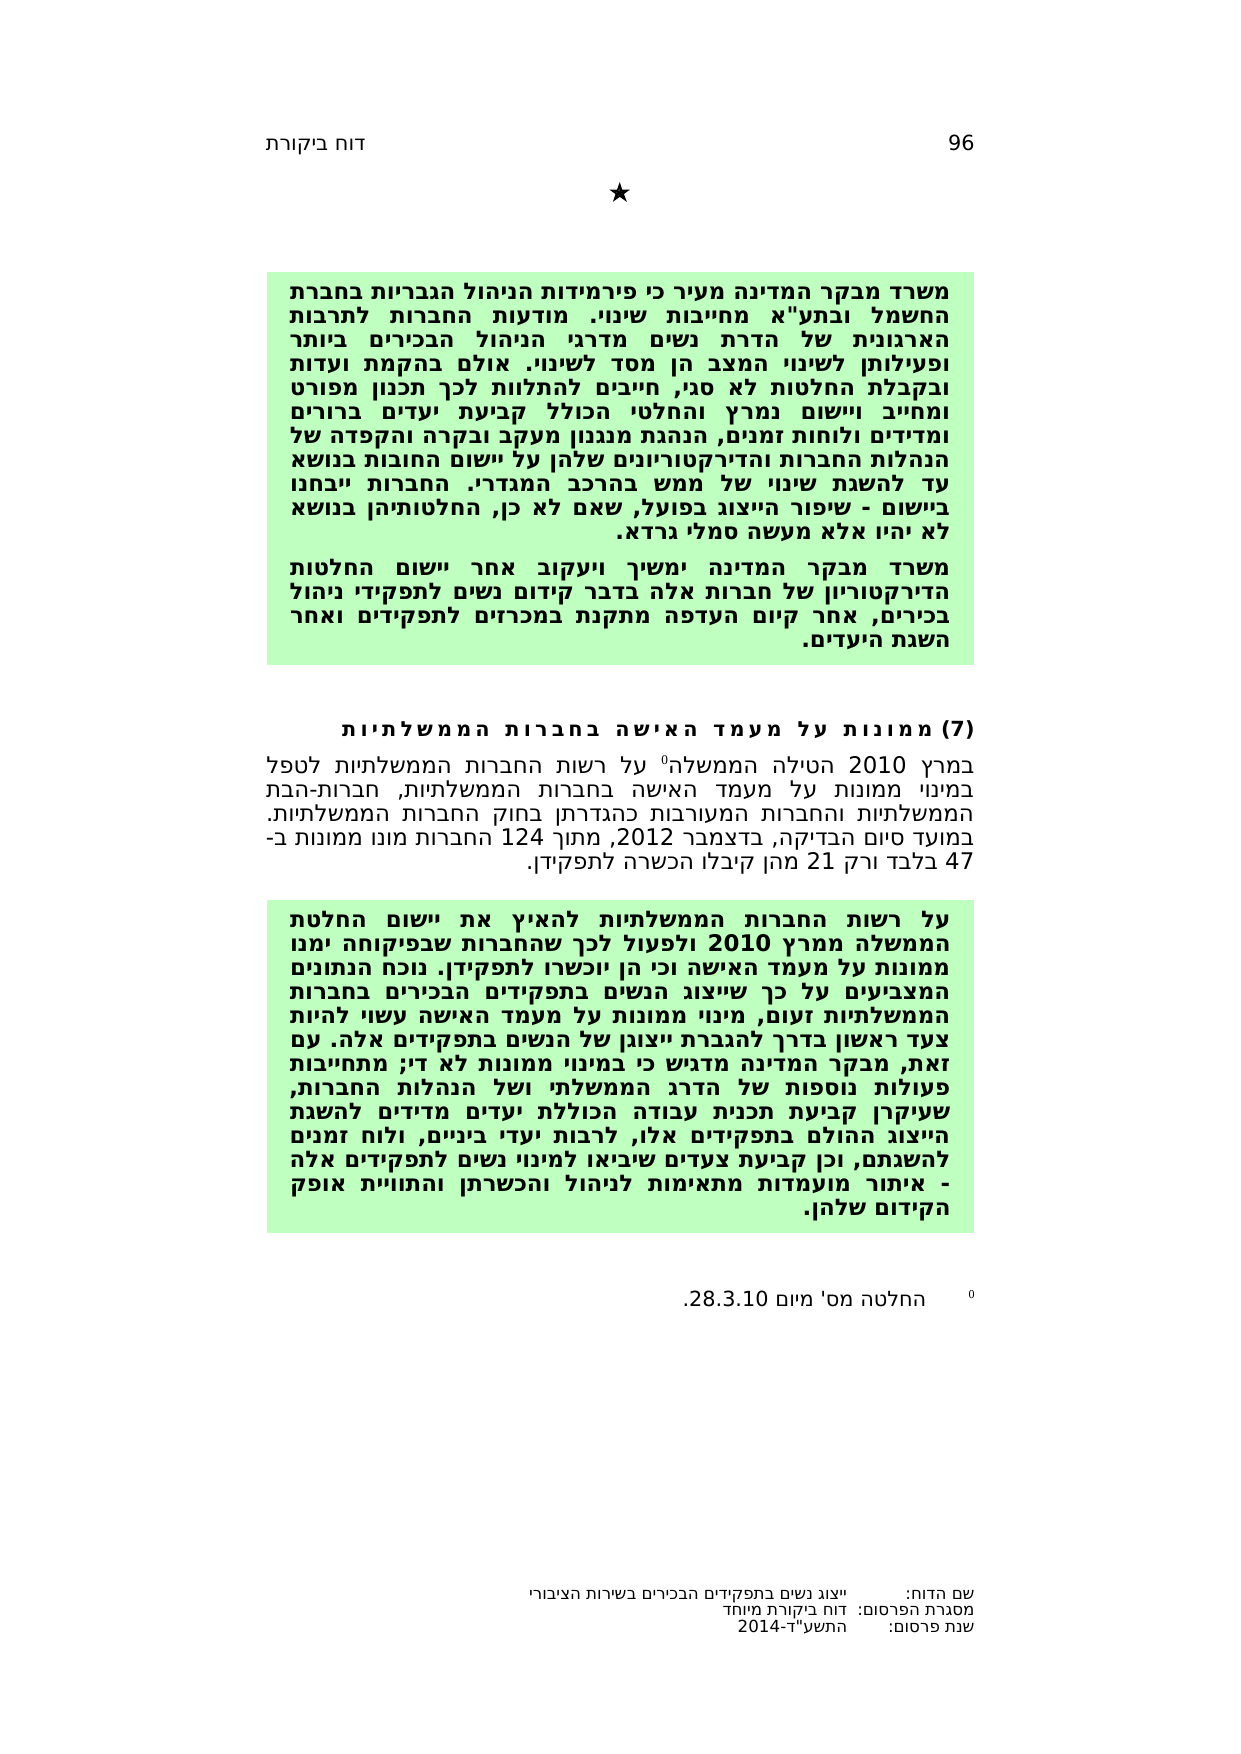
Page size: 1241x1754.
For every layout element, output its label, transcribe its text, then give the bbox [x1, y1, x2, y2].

text על רשות החברות הממשלתיות להאיץ את יישום החלטת הממשלה ממרץ 2010 ולפעול לכך שהחברות שבפיקוחה ימנו ממונות על מעמד האישה וכי הן יוכשרו לתפקידן. נוכח הנתונים המצביעים על כך שייצוג הנשים בתפקידים הבכירים בחברות הממשלתיות זעום, מינוי ממונות על מעמד האישה עשוי להיות צעד ראשון בדרך להגברת ייצוגן של הנשים בתפקידים אלה. עם זאת, מבקר המדינה מדגיש כי במינוי ממונות לא די; מתחייבות פעולות נוספות של הדרג הממשלתי ושל הנהלות החברות, שעיקרן קביעת תכנית עבודה הכוללת יעדים מדידים להשגת הייצוג ההולם בתפקידים אלו, לרבות יעדי ביניים, ולוח זמנים להשגתם, וכן קביעת צעדים שיביאו למינוי נשים לתפקידים אלה - איתור מועמדות מתאימות לניהול והכשרתן והתוויית אופק הקידום שלהן. [267, 900, 974, 1233]
text משרד מבקר המדינה ימשיך ויעקוב אחר יישום החלטות הדירקטוריון של חברות אלה בדבר קידום נשים לתפקידי ניהול בכירים, אחר קיום העדפה מתקנת במכרזים לתפקידים ואחר השגת היעדים. [267, 547, 974, 665]
text במרץ 2010 הטילה הממשלה על רשות החברות הממשלתיות לטפל במינוי ממונות על מעמד האישה בחברות הממשלתיות, חברות-הבת הממשלתיות והחברות המעורבות כהגדרתן בחוק החברות הממשלתיות. במועד סיום הבדיקה, בדצמבר 2012, מתוך 124 החברות מונו ממונות ב-47 בלבד ורק 21 מהן קיבלו הכשרה לתפקידן. [266, 754, 974, 874]
text משרד מבקר המדינה מעיר כי פירמידות הניהול הגבריות בחברת החשמל ובתע"א מחייבות שינוי. מודעות החברות לתרבות הארגונית של הדרת נשים מדרגי הניהול הבכירים ביותר ופעילותן לשינוי המצב הן מסד לשינוי. אולם בהקמת ועדות ובקבלת החלטות לא סגי, חייבים להתלוות לכך תכנון מפורט ומחייב ויישום נמרץ והחלטי הכולל קביעת יעדים ברורים ומדידים ולוחות זמנים, הנהגת מנגנון מעקב ובקרה והקפדה של הנהלות החברות והדירקטוריונים שלהן על יישום החובות בנושא עד להשגת שינוי של ממש בהרכב המגדרי. החברות ייבחנו ביישום - שיפור הייצוג בפועל, שאם לא כן, החלטותיהן בנושא לא יהיו אלא מעשה סמלי גרדא. [267, 272, 974, 544]
text (7) ממונות על מעמד האישה בחברות הממשלתיות [266, 715, 974, 742]
